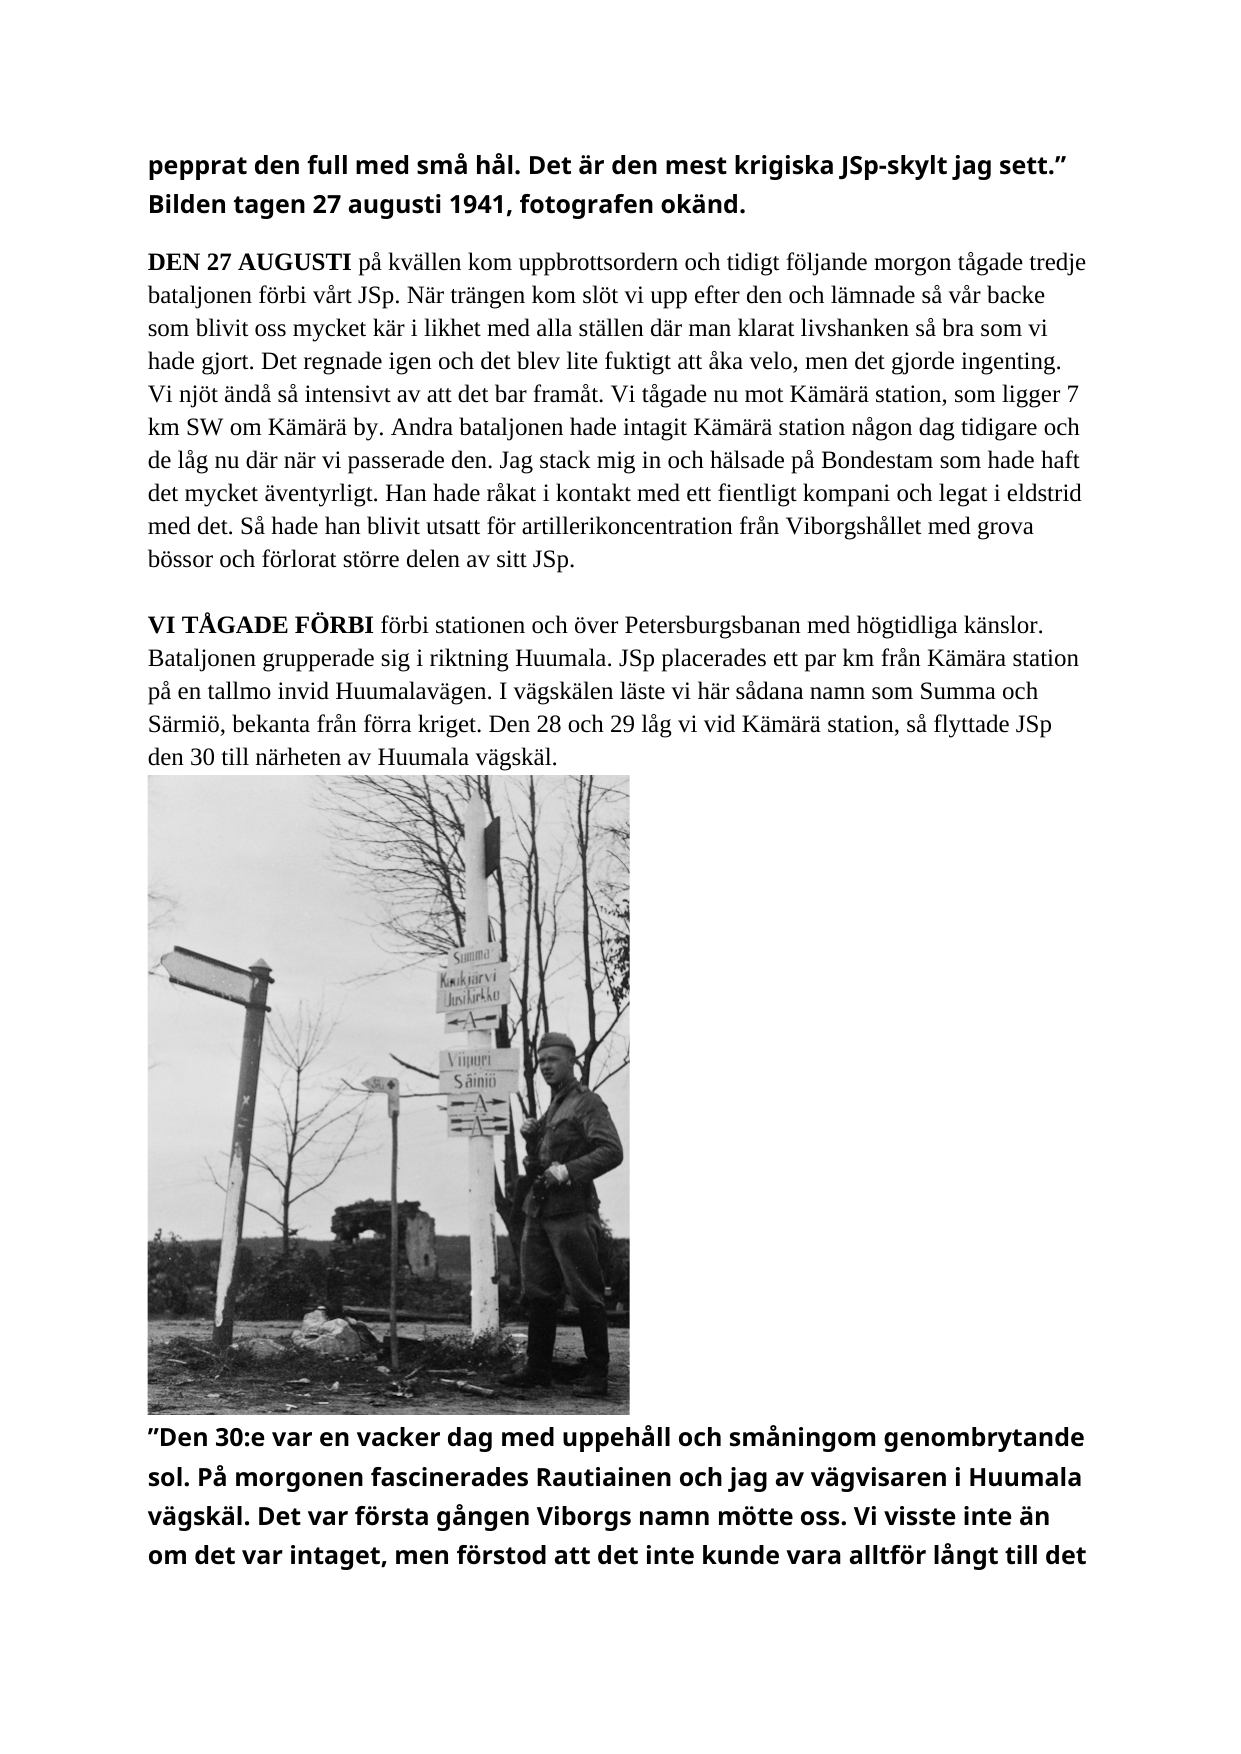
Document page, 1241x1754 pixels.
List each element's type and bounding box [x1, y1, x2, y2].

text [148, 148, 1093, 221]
text [148, 247, 1093, 1572]
picture [147, 775, 630, 1415]
